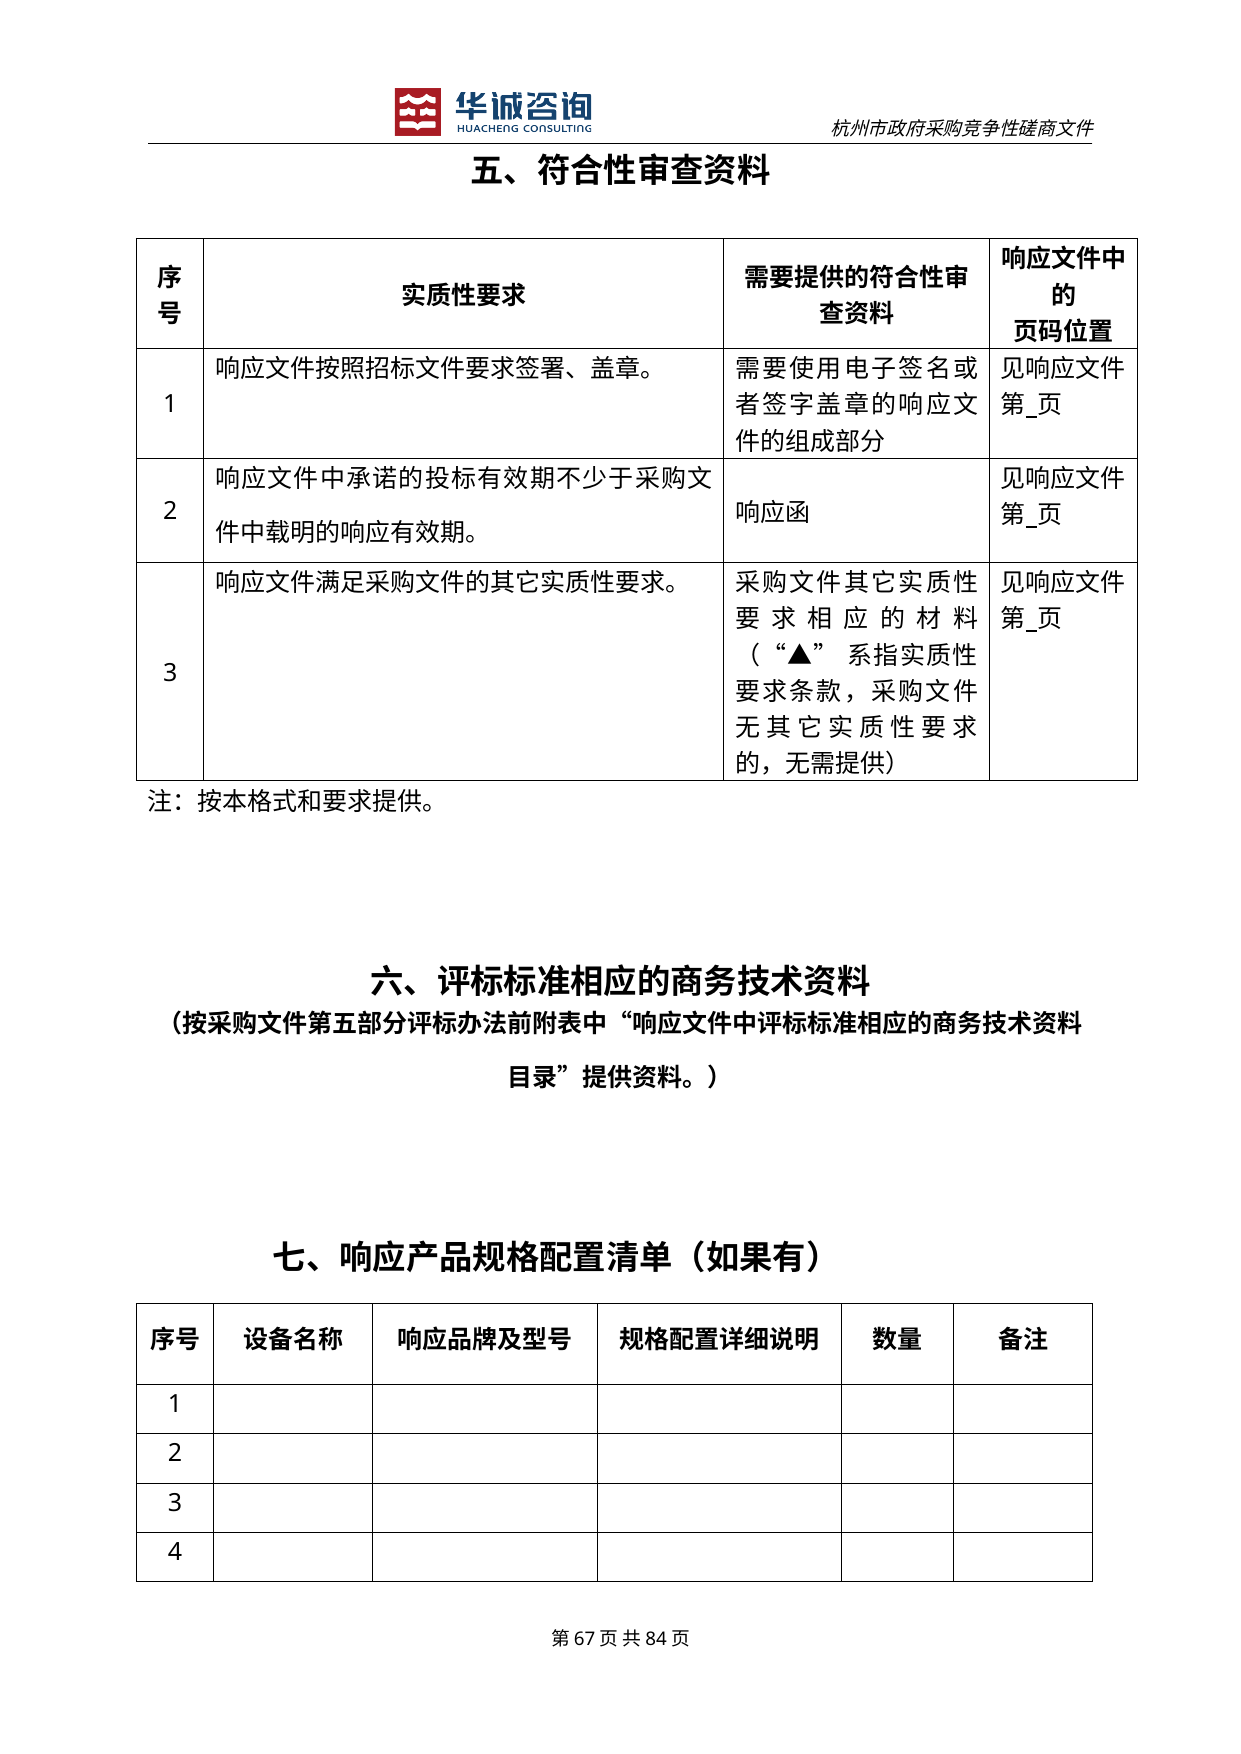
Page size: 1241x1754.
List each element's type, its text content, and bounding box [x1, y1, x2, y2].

table_cell [373, 1484, 597, 1532]
table_cell 需要使用电子签名或者签字盖章的响应文件的组成部分 [724, 349, 989, 457]
table_cell 3 [137, 1484, 213, 1532]
table_header 序号 [137, 239, 203, 348]
table_cell 见响应文件 第 页 [990, 349, 1137, 457]
table_header 响应品牌及型号 [373, 1304, 597, 1384]
table_cell 1 [137, 349, 203, 457]
table_cell [954, 1484, 1092, 1532]
table_cell 见响应文件第 页 [990, 563, 1137, 780]
table_cell [842, 1484, 953, 1532]
table_cell 2 [137, 1434, 213, 1482]
table_cell [598, 1434, 841, 1482]
table_cell [842, 1385, 953, 1433]
table_header 实质性要求 [204, 239, 723, 348]
picture [394, 88, 592, 136]
table_cell [373, 1434, 597, 1482]
table_cell [598, 1385, 841, 1433]
table_cell 响应文件满足采购文件的其它实质性要求。 [204, 563, 723, 780]
table_cell 见响应文件第 页 [990, 459, 1137, 562]
table_header 序号 [137, 1304, 213, 1384]
table_cell [214, 1533, 372, 1581]
table_cell 3 [137, 563, 203, 780]
table_cell 4 [137, 1533, 213, 1581]
text 六、评标标准相应的商务技术资料 [148, 955, 1092, 1003]
table_cell 2 [137, 459, 203, 562]
table_header 备注 [954, 1304, 1092, 1384]
table_header 设备名称 [214, 1304, 372, 1384]
text （按采购文件第五部分评标办法前附表中“响应文件中评标标准相应的商务技术资料目录”提供资料。） [148, 1003, 1092, 1094]
table_cell [373, 1385, 597, 1433]
table_cell 采购文件其它实质性要求相应的材料（“▲” 系指实质性要求条款，采购文件无其它实质性要求的，无需提供） [724, 563, 989, 780]
table_cell [954, 1434, 1092, 1482]
table_cell 响应函 [724, 459, 989, 562]
table_header 规格配置详细说明 [598, 1304, 841, 1384]
table_cell 1 [137, 1385, 213, 1433]
table_header 需要提供的符合性审查资料 [724, 239, 989, 348]
table_cell [214, 1434, 372, 1482]
table_cell [842, 1434, 953, 1482]
table_cell [214, 1484, 372, 1532]
text 注：按本格式和要求提供。 [148, 781, 1049, 817]
table_cell 响应文件按照招标文件要求签署、盖章。 [204, 349, 723, 457]
table_header 响应文件中的 页码位置 [990, 239, 1137, 348]
table_cell [842, 1533, 953, 1581]
table_header 数量 [842, 1304, 953, 1384]
table_cell [214, 1385, 372, 1433]
table_cell [954, 1533, 1092, 1581]
table_cell [373, 1533, 597, 1581]
table_cell 响应文件中承诺的投标有效期不少于采购文件中载明的响应有效期。 [204, 459, 723, 562]
table_cell [598, 1533, 841, 1581]
table_cell [598, 1484, 841, 1532]
table_cell [954, 1385, 1092, 1433]
text 七、响应产品规格配置清单（如果有） [148, 1231, 947, 1279]
text 五、符合性审查资料 [148, 144, 1092, 192]
